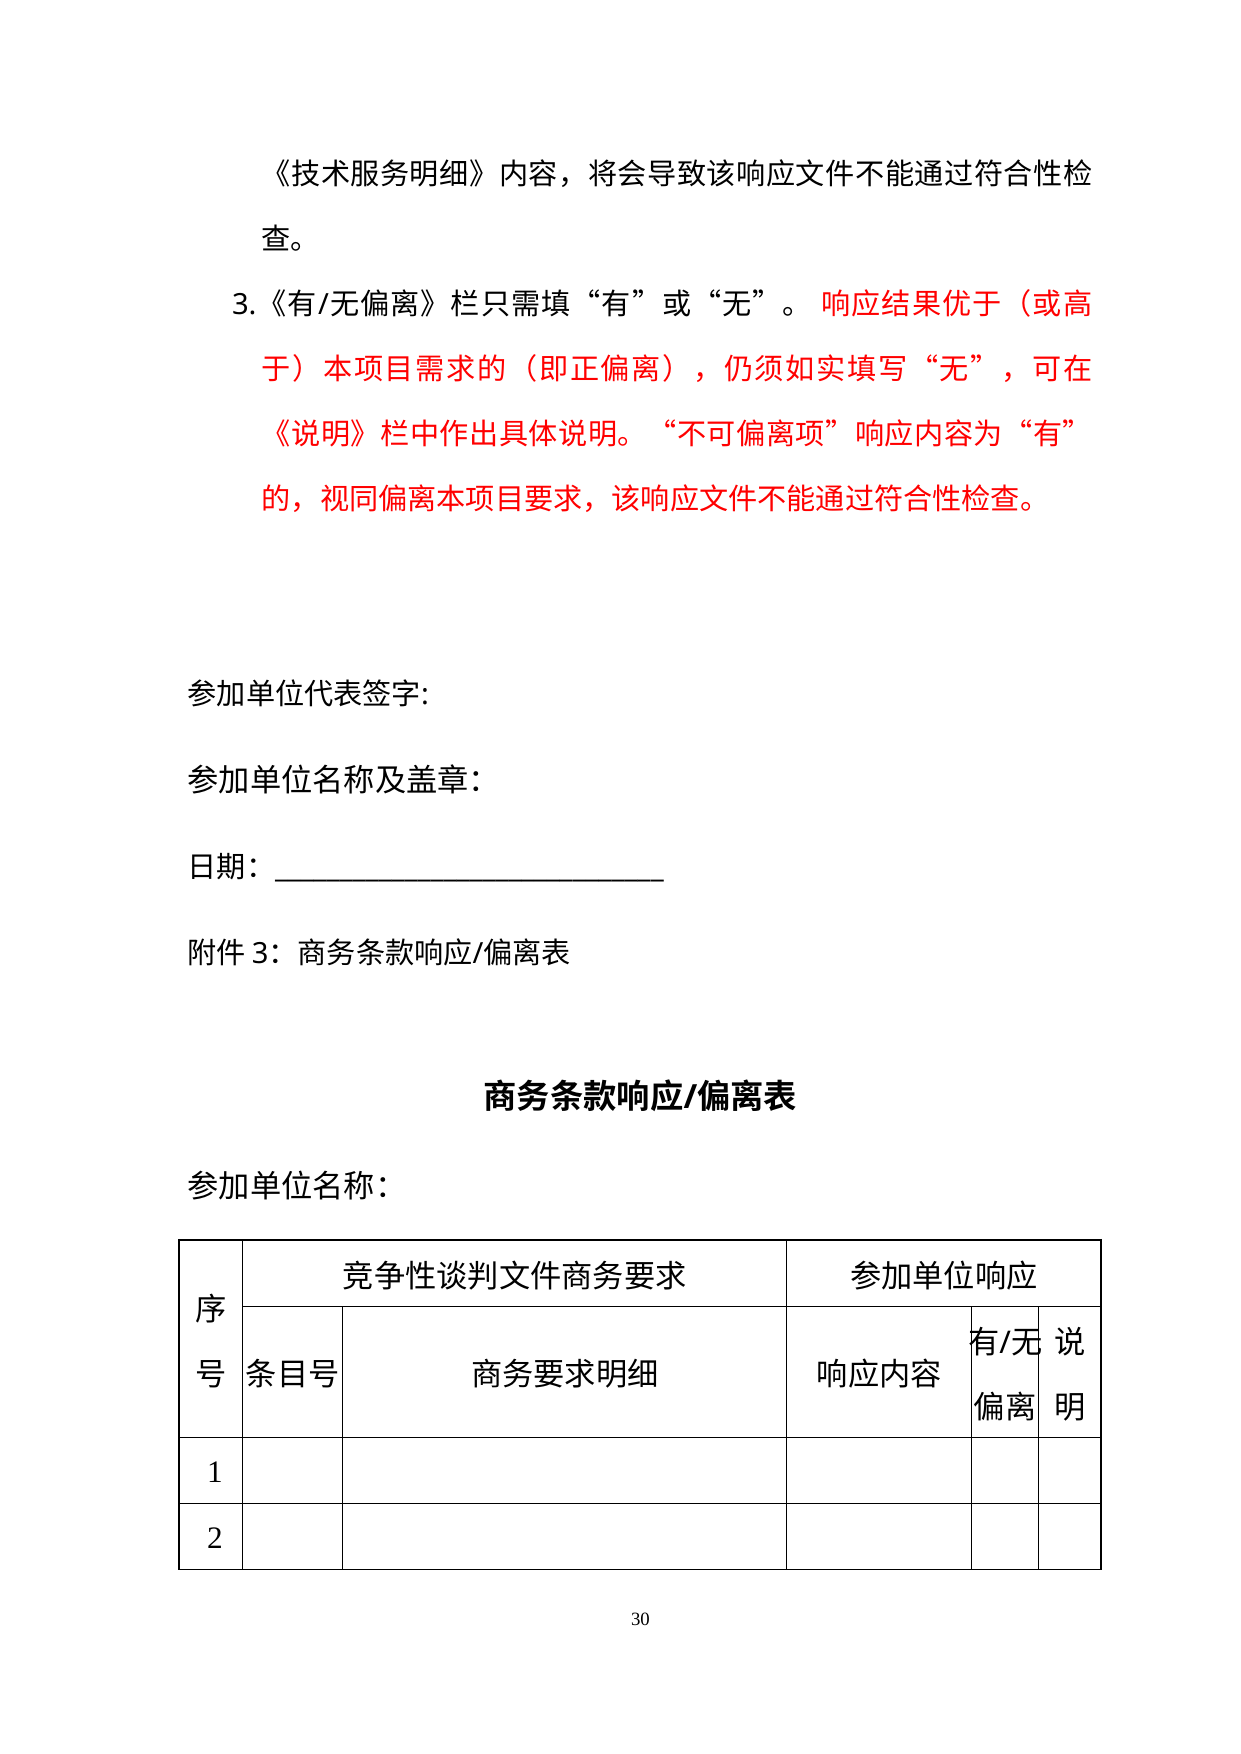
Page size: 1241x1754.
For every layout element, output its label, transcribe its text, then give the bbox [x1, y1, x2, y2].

table_cell [243, 1504, 342, 1569]
table_cell 商务要求明细 [343, 1307, 786, 1437]
table_cell [787, 1438, 971, 1503]
table_header 竞争性谈判文件商务要求 [243, 1241, 786, 1306]
table_cell [180, 1504, 242, 1569]
table_cell [972, 1438, 1038, 1503]
table_header 序号 [180, 1241, 242, 1437]
table_cell 条目号 [243, 1307, 342, 1437]
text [232, 139, 1093, 269]
table_cell [180, 1438, 242, 1503]
text 参加单位名称： [187, 1151, 1093, 1216]
text 商务条款响应/偏离表 [187, 1061, 1093, 1126]
text 3.《有/无偏离》栏只需填“有”或“无”。 响应结果优于（或高于）本项目需求的（即正偏离），仍须如实填写“无”，可在《说明》栏中作出具体说明。“不可偏离项”响应内容为“有”的，视同偏离本项目要求，该响应文件不能通过符合性检查。 [232, 269, 1093, 529]
text 参加单位名称及盖章： [187, 745, 1093, 810]
table_cell [1039, 1438, 1100, 1503]
table_cell [1039, 1504, 1100, 1569]
text 日期：______________________________ [187, 833, 1093, 898]
table_header 参加单位响应 [787, 1241, 1100, 1306]
table_cell 响应内容 [787, 1307, 971, 1437]
text 附件3：商务条款响应/偏离表 [187, 919, 1093, 984]
text 参加单位代表签字: [187, 659, 1093, 724]
table_cell [343, 1438, 786, 1503]
table_cell 说明 [1039, 1307, 1100, 1437]
table_cell [243, 1438, 342, 1503]
table_cell [972, 1504, 1038, 1569]
table_cell [787, 1504, 971, 1569]
table_cell [343, 1504, 786, 1569]
table_cell 有/无 偏离 [972, 1307, 1038, 1437]
